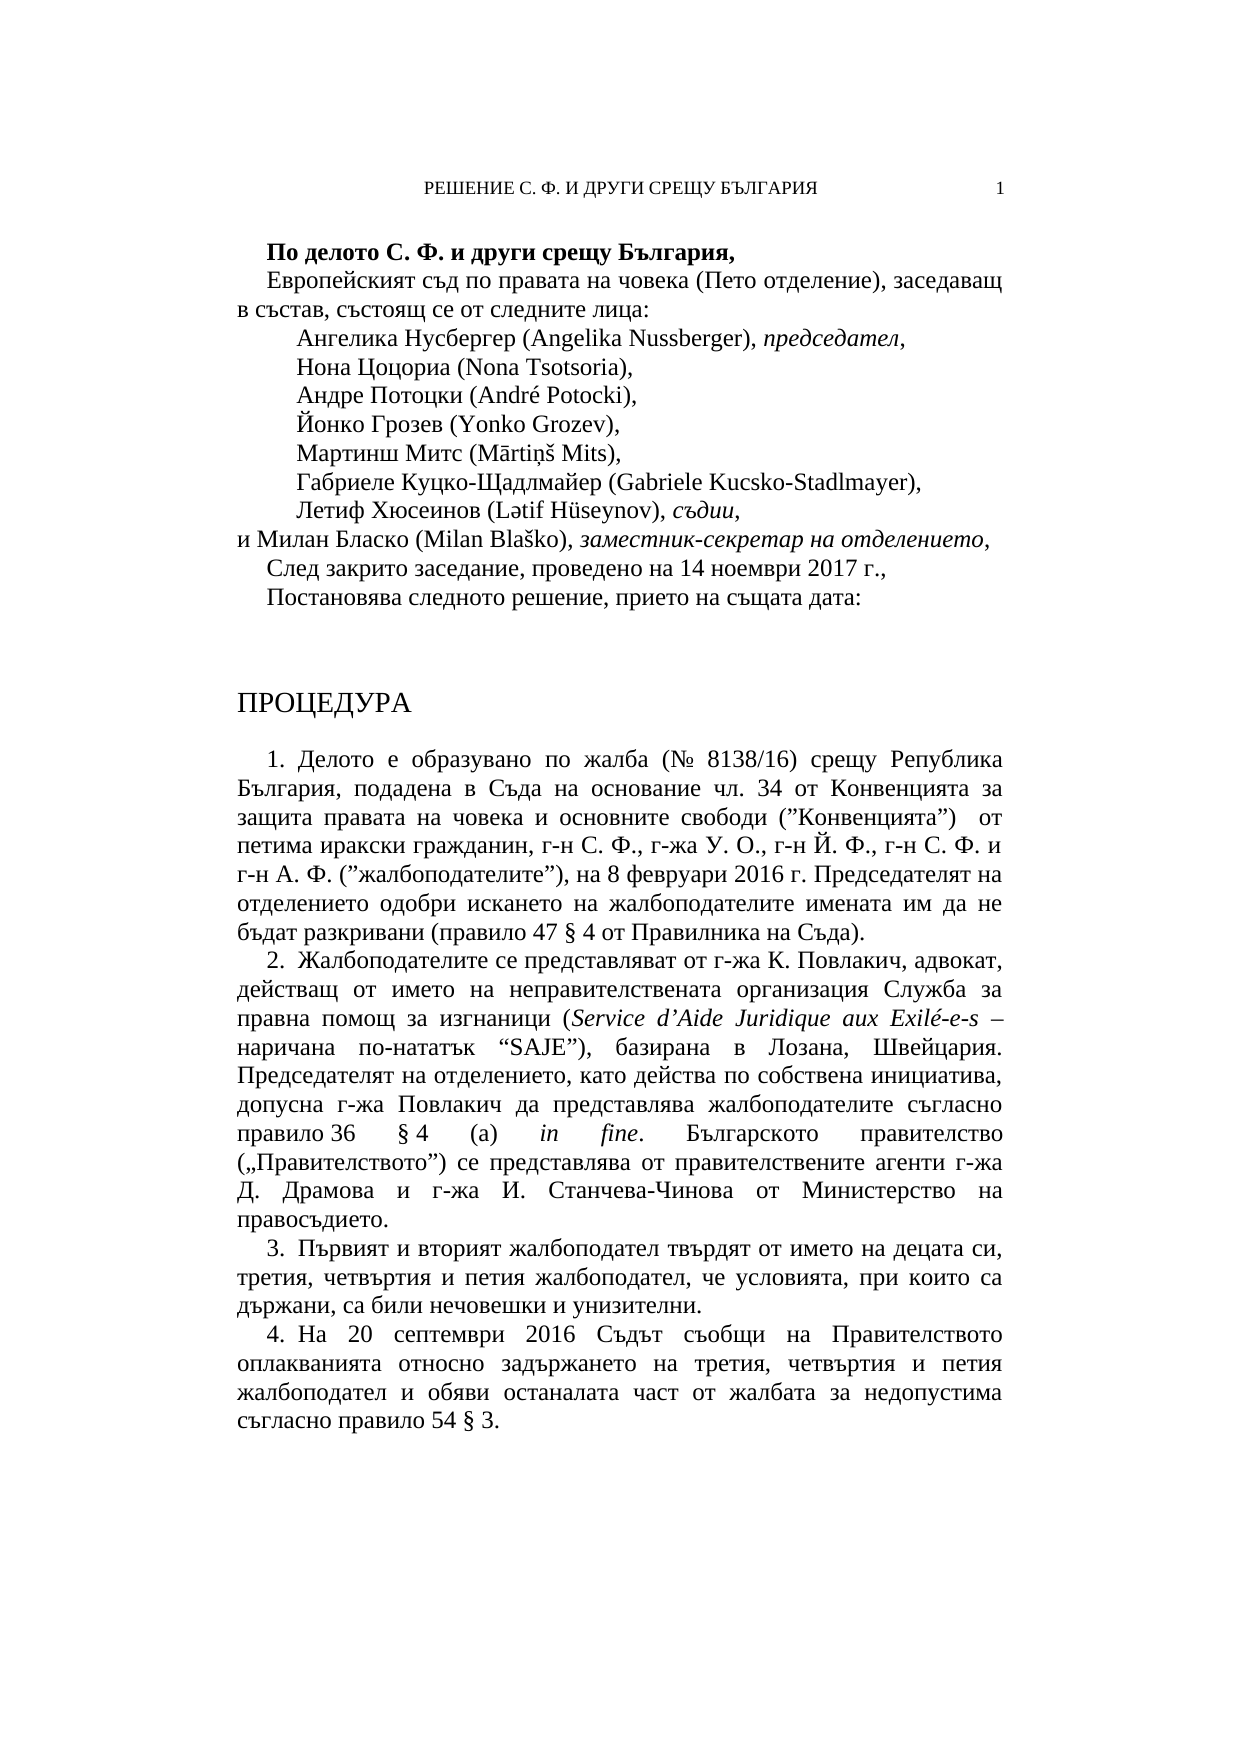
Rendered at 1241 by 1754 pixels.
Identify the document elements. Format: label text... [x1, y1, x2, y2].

title ПРОЦЕДУРА [237, 686, 1003, 719]
text Ангелика Нусбергер (Angelika Nussberger), председател, Нона Цоцориа (Nona Tsotsoria), Андре Потоцки (André Potocki), Йонко Грозев (Yonko Grozev), Мартинш Митс (Mārtiņš Mits), Габриеле Куцко-Щадлмайер (Gabriele Kucsko-Stadlmayer), Летиф Хюсеинов (Lәtif Hüseynov), съдии, и Милан Бласко (Milan Blaško), заместник-секретар на отделението, [237, 323, 1003, 553]
text 2. Жалбоподателите се представляват от г-жа К. Повлакич, адвокат, действащ от името на неправителствената организация Служба за правна помощ за изгнаници (Service d’Aide Juridique aux Exilé-e-s – наричана по-нататък “SAJE”), базирана в Лозана, Швейцария. Председателят на отделението, като действа по собствена инициатива, допусна г-жа Повлакич да представлява жалбоподателите съгласно правило 36 § 4 (a) in fine. Българското правителство („Правителството”) се представлява от правителствените агенти г-жа Д. Драмова и г-жа И. Станчева-Чинова от Министерство на правосъдието. [237, 945, 1003, 1233]
text Постановява следното решение, прието на същата дата: [237, 582, 1003, 611]
text Европейският съд по правата на човека (Пето отделение), заседаващ в състав, състоящ се от следните лица: [237, 266, 1003, 323]
text По делото С. Ф. и други срещу България, [237, 237, 1003, 266]
text След закрито заседание, проведено на 14 ноември 2017 г., [237, 553, 1003, 582]
text 1. Делото е образувано по жалба (№ 8138/16) срещу Република България, подадена в Съда на основание чл. 34 от Конвенцията за защита правата на човека и основните свободи (”Конвенцията”) от петима иракски гражданин, г-н С. Ф., г-жа У. О., г-н Й. Ф., г-н С. Ф. и г-н А. Ф. (”жалбоподателите”), на 8 февруари 2016 г. Председателят на отделението одобри искането на жалбоподателите имената им да не бъдат разкривани (правило 47 § 4 от Правилника на Съда). [237, 744, 1003, 945]
